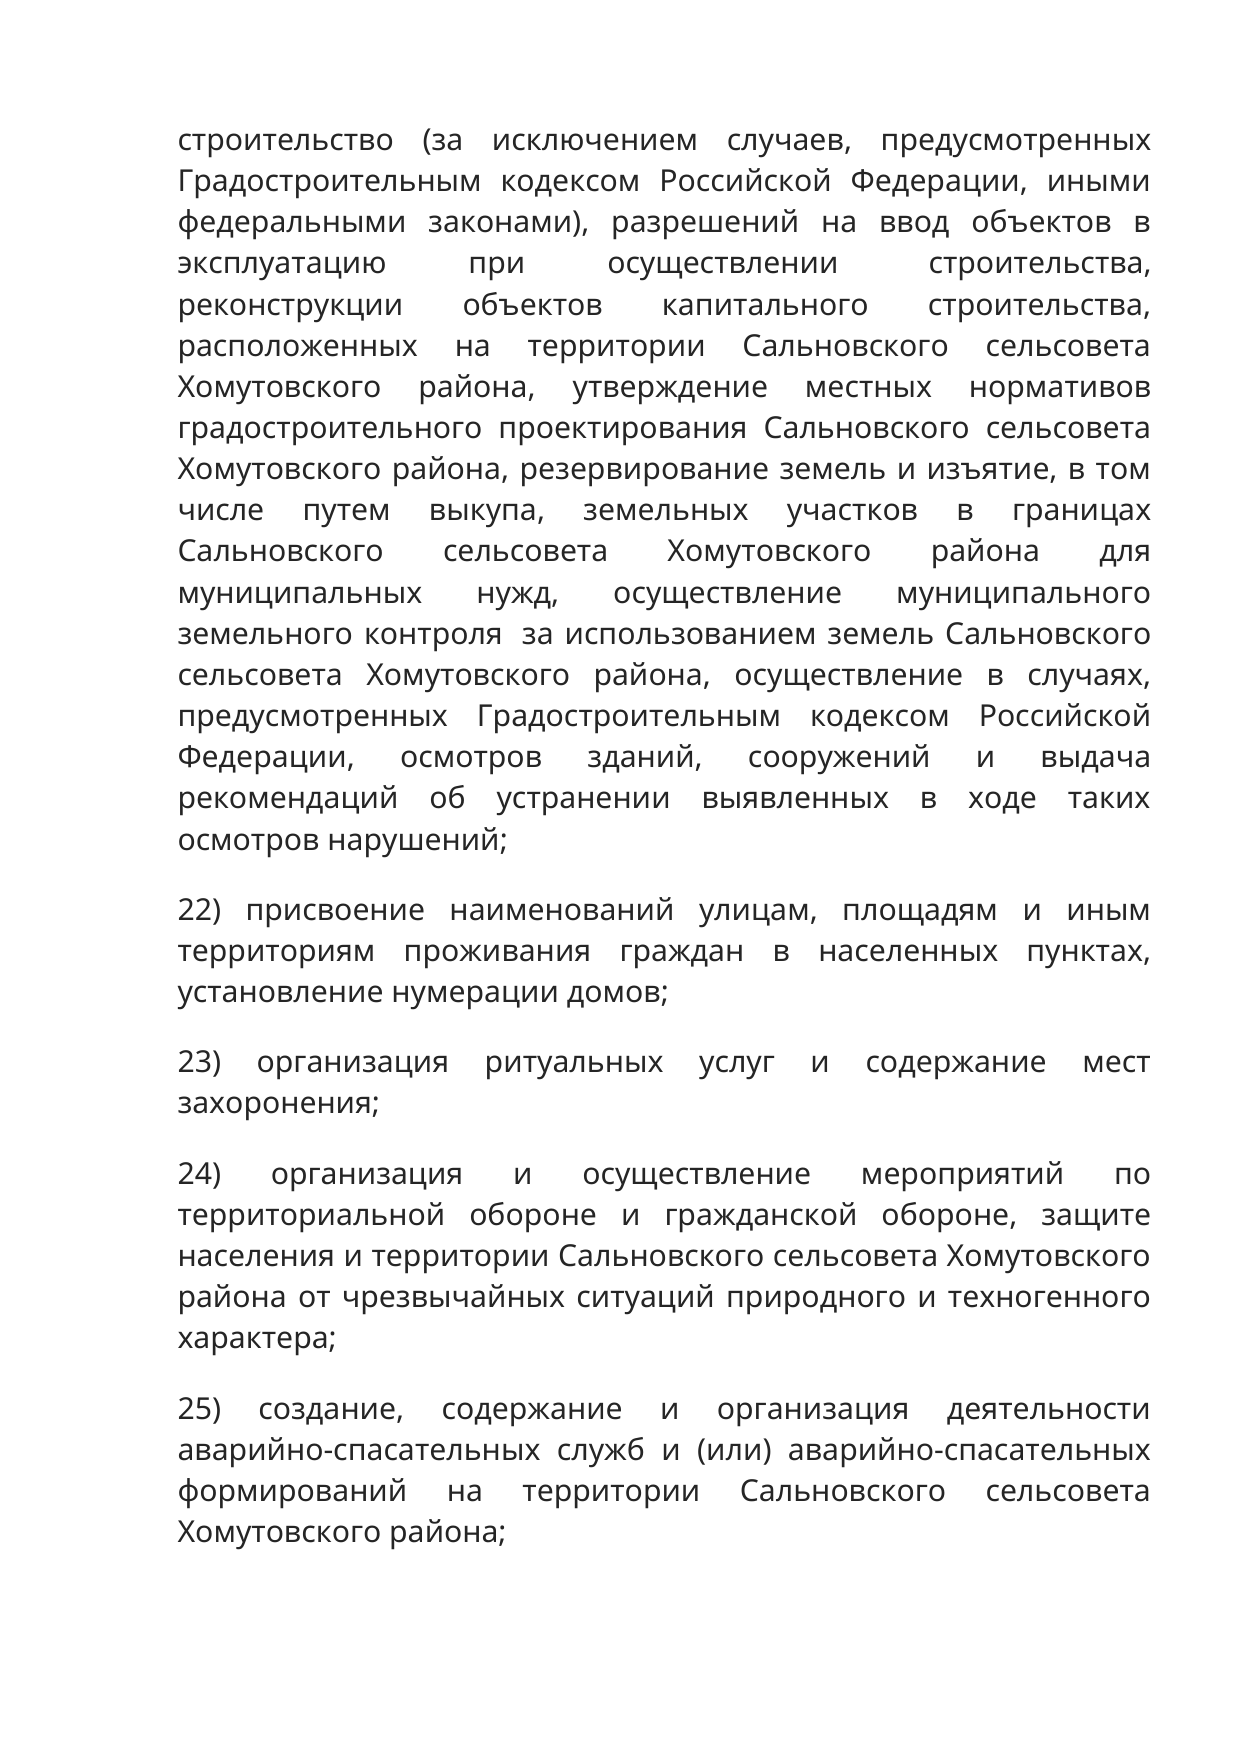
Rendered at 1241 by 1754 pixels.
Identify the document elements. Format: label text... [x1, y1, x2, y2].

text 24) организация и осуществление мероприятий по территориальной обороне и гражданской обороне, защите населения и территории Сальновского сельсовета Хомутовского района от чрезвычайных ситуаций природного и техногенного характера; [177, 1152, 1152, 1358]
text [177, 118, 1152, 859]
text 22) присвоение наименований улицам, площадям и иным территориям проживания граждан в населенных пунктах, установление нумерации домов; [177, 888, 1152, 1011]
text 25) создание, содержание и организация деятельности аварийно-спасательных служб и (или) аварийно-спасательных формирований на территории Сальновского сельсовета Хомутовского района; [177, 1387, 1152, 1551]
text 23) организация ритуальных услуг и содержание мест захоронения; [177, 1041, 1152, 1123]
